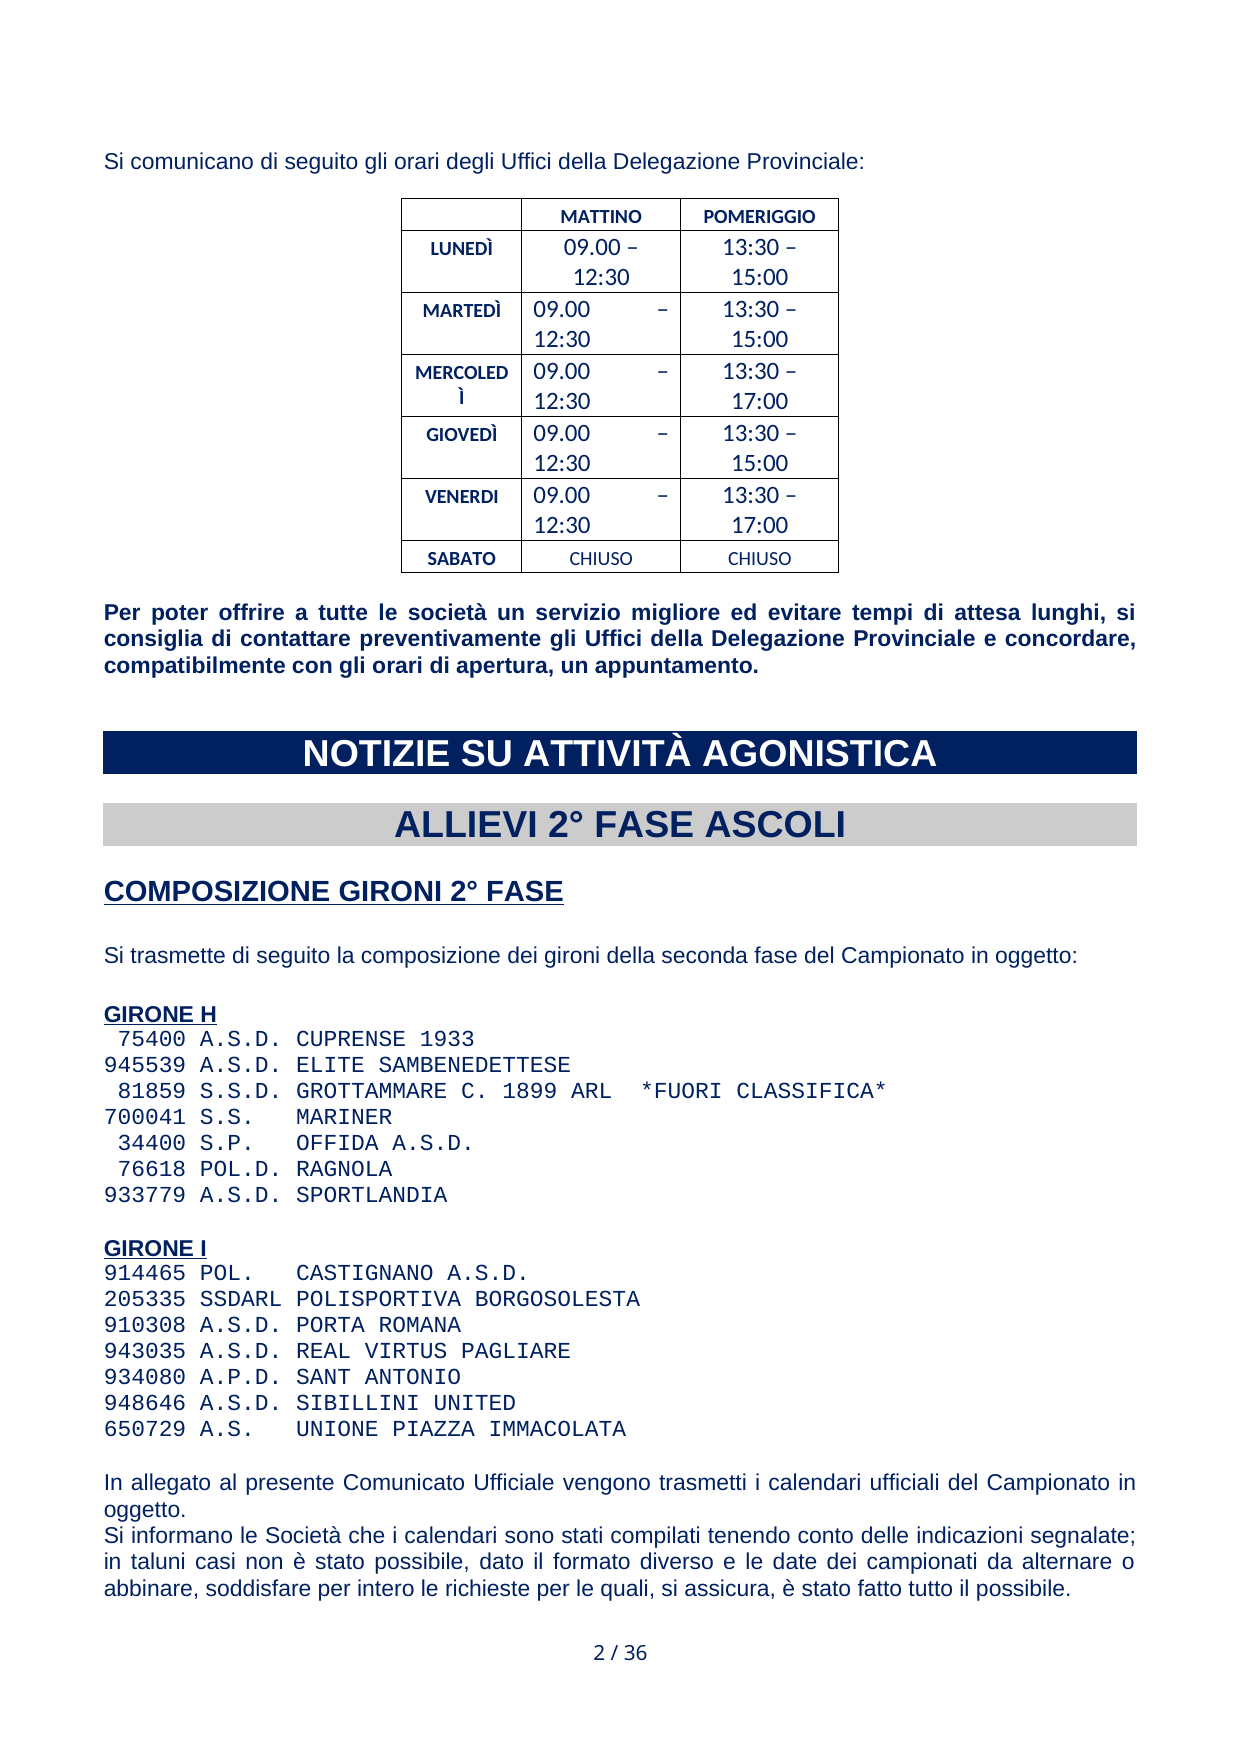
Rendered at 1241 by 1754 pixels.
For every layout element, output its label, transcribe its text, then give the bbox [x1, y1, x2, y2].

text 650729 A.S. UNIONE PIAZZA IMMACOLATA [103, 1417, 1137, 1443]
table_cell 09.00 – 12:30 [522, 293, 680, 354]
table_cell 13:30 – 17:00 [681, 355, 838, 416]
text 934080 A.P.D. SANT ANTONIO [103, 1365, 1137, 1391]
table_header pomeriggio [681, 199, 838, 229]
table_cell venerdi [402, 479, 521, 540]
text In allegato al presente Comunicato Ufficiale vengono trasmetti i calendari ufficiali del Campionato in oggetto. [103, 1469, 1137, 1522]
table_cell sabato [402, 541, 521, 572]
table_header [402, 199, 521, 229]
table_cell 09.00 – 12:30 [522, 417, 680, 478]
table_cell chiuso [522, 541, 680, 572]
table_header mattino [522, 199, 680, 229]
text 81859 S.S.D. GROTTAMMARE C. 1899 ARL *FUORI CLASSIFICA* [103, 1080, 1137, 1106]
text GIRONE H [103, 1001, 1137, 1028]
text COMPOSIZIONE GIRONI 2° FASE [103, 874, 1137, 908]
table_cell 13:30 – 15:00 [681, 417, 838, 478]
text Si trasmette di seguito la composizione dei gironi della seconda fase del Campionato in oggetto: [103, 942, 1137, 968]
text Per poter offrire a tutte le società un servizio migliore ed evitare tempi di attesa lunghi, si consiglia di contattare preventivamente gli Uffici della Delegazione Provinciale e concordare, compatibilmente con gli orari di apertura, un appuntamento. [103, 599, 1137, 678]
table_cell chiuso [681, 541, 838, 572]
table_cell 09.00 – 12:30 [522, 479, 680, 540]
table_cell martedì [402, 293, 521, 354]
text 945539 A.S.D. ELITE SAMBENEDETTESE [103, 1054, 1137, 1080]
table_cell 09.00 – 12:30 [522, 231, 680, 292]
text 948646 A.S.D. SIBILLINI UNITED [103, 1391, 1137, 1417]
text GIRONE I [103, 1235, 1137, 1262]
text Si informano le Società che i calendari sono stati compilati tenendo conto delle indicazioni segnalate; in taluni casi non è stato possibile, dato il formato diverso e le date dei campionati da alternare o abbinare, soddisfare per intero le richieste per le quali, si assicura, è stato fatto tutto il possibile. [103, 1522, 1137, 1601]
text 943035 A.S.D. REAL VIRTUS PAGLIARE [103, 1339, 1137, 1365]
table_cell 13:30 – 15:00 [681, 231, 838, 292]
text 933779 A.S.D. SPORTLANDIA [103, 1183, 1137, 1209]
table_cell 13:30 – 15:00 [681, 293, 838, 354]
text 205335 SSDARL POLISPORTIVA BORGOSOLESTA [103, 1288, 1137, 1313]
table_cell giovedì [402, 417, 521, 478]
text ALLIEVI 2° FASE ASCOLI [103, 803, 1137, 846]
table_cell 13:30 – 17:00 [681, 479, 838, 540]
text 34400 S.P. OFFIDA A.S.D. [103, 1132, 1137, 1157]
text 75400 A.S.D. CUPRENSE 1933 [103, 1028, 1137, 1054]
text 910308 A.S.D. PORTA ROMANA [103, 1313, 1137, 1339]
text 76618 POL.D. RAGNOLA [103, 1157, 1137, 1183]
table_cell mercoledì [402, 355, 521, 416]
text 700041 S.S. MARINER [103, 1106, 1137, 1132]
table_cell 09.00 – 12:30 [522, 355, 680, 416]
text 914465 POL. CASTIGNANO A.S.D. [103, 1262, 1137, 1288]
table_cell lunedì [402, 231, 521, 292]
text Si comunicano di seguito gli orari degli Uffici della Delegazione Provinciale: [103, 148, 1137, 174]
text NOTIZIE SU ATTIVITÀ AGONISTICA [103, 731, 1137, 774]
